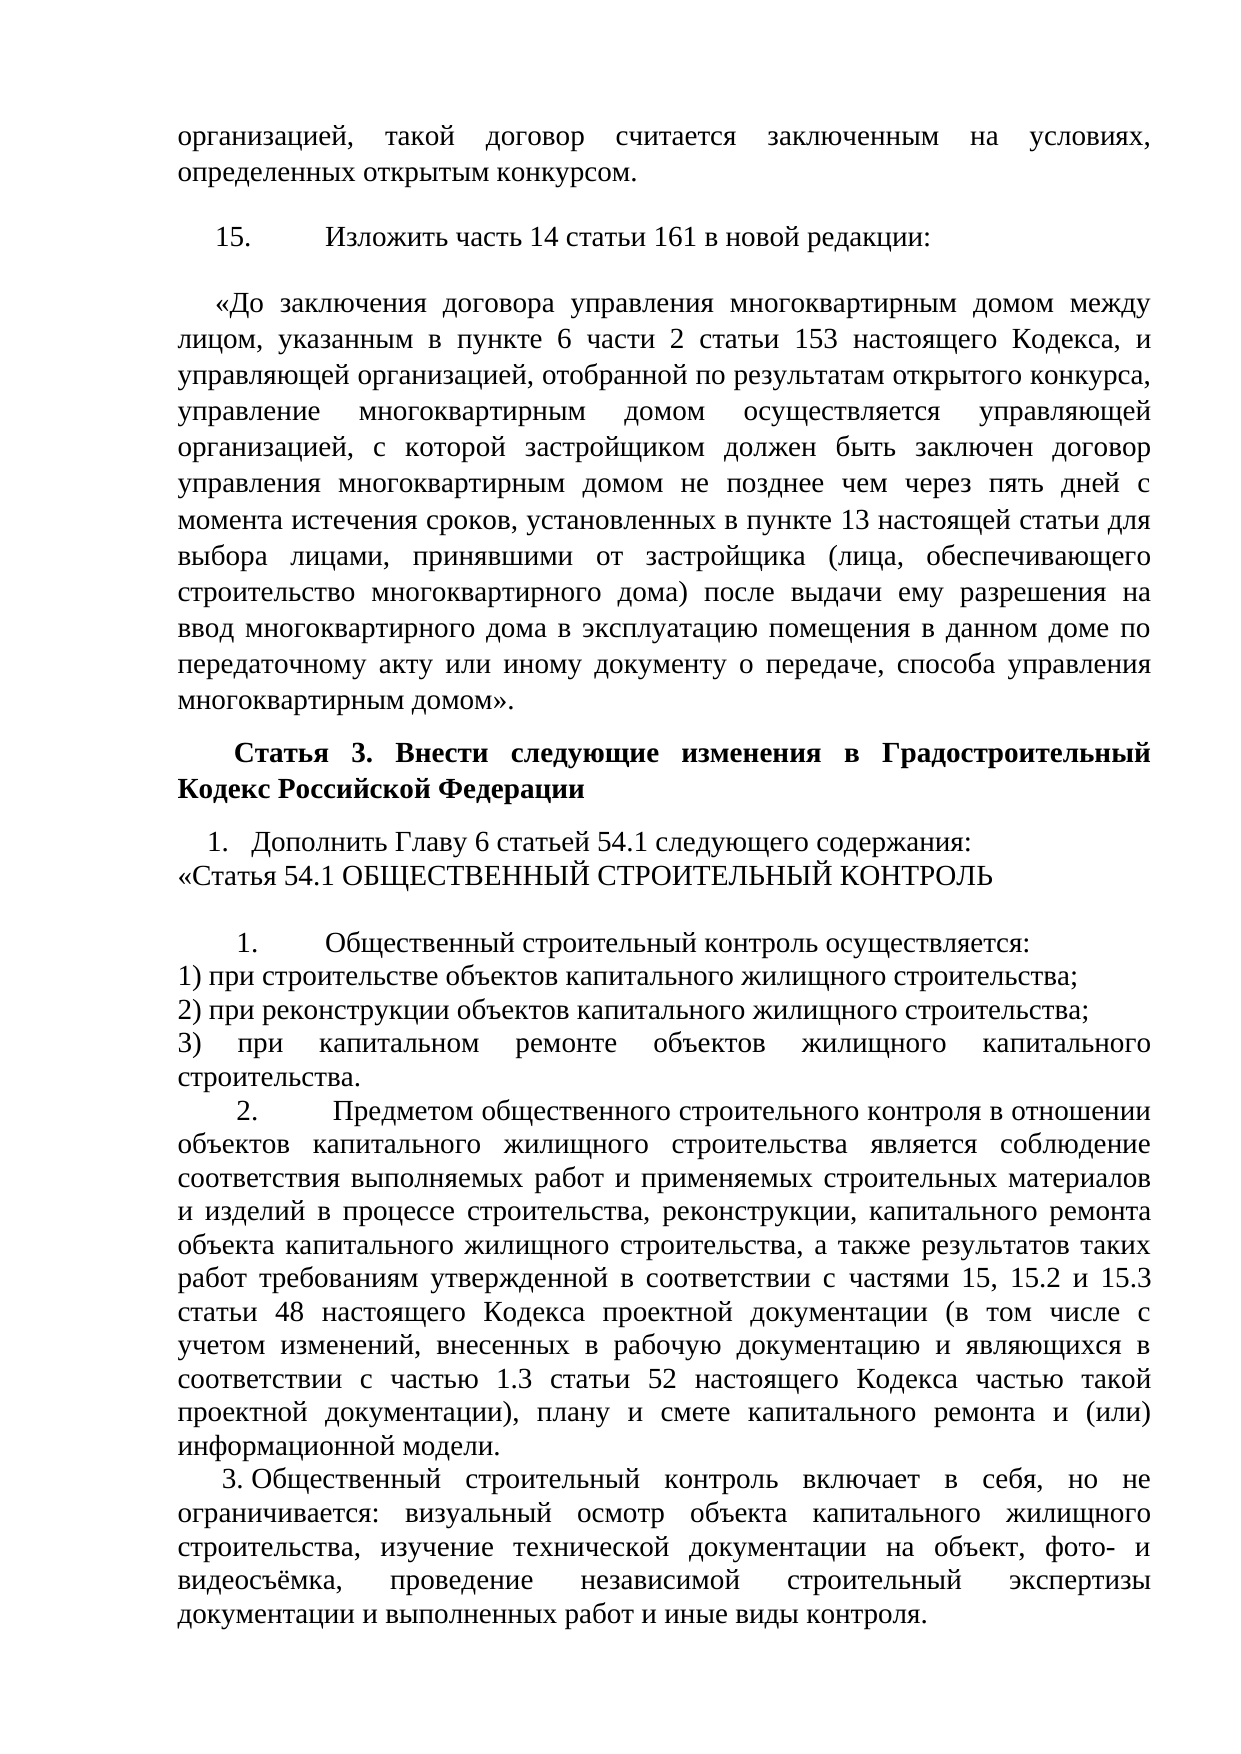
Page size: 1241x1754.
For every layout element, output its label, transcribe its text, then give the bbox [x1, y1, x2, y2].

list Изложить часть 14 статьи 161 в новой редакции: [177, 219, 1152, 253]
list Общественный строительный контроль осуществляется: [177, 925, 1152, 958]
text 1) при строительстве объектов капитального жилищного строительства; [177, 958, 1152, 992]
text 3) при капитальном ремонте объектов жилищного капитального строительства. [177, 1026, 1152, 1093]
list Дополнить Главу 6 статьей 54.1 следующего содержания: [177, 824, 1152, 858]
text «До заключения договора управления многоквартирным домом между лицом, указанным в пункте 6 части 2 статьи 153 настоящего Кодекса, и управляющей организацией, отобранной по результатам открытого конкурса, управление многоквартирным домом осуществляется управляющей организацией, с которой застройщиком должен быть заключен договор управления многоквартирным домом не позднее чем через пять дней с момента истечения сроков, установленных в пункте 13 настоящей статьи для выбора лицами, принявшими от застройщика (лица, обеспечивающего строительство многоквартирного дома) после выдачи ему разрешения на ввод многоквартирного дома в эксплуатацию помещения в данном доме по передаточному акту или иному документу о передаче, способа управления многоквартирным домом». [177, 285, 1152, 716]
text «Статья 54.1 ОБЩЕСТВЕННЫЙ СТРОИТЕЛЬНЫЙ КОНТРОЛЬ [177, 858, 1152, 891]
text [177, 118, 1152, 188]
list Предметом общественного строительного контроля в отношении объектов капитального жилищного строительства является соблюдение соответствия выполняемых работ и применяемых строительных материалов и изделий в процессе строительства, реконструкции, капитального ремонта объекта капитального жилищного строительства, а также результатов таких работ требованиям утвержденной в соответствии с частями 15, 15.2 и 15.3 статьи 48 настоящего Кодекса проектной документации (в том числе с учетом изменений, внесенных в рабочую документацию и являющихся в соответствии с частью 1.3 статьи 52 настоящего Кодекса частью такой проектной документации), плану и смете капитального ремонта и (или) информационной модели. [177, 1093, 1152, 1462]
list Общественный строительный контроль включает в себя, но не ограничивается: визуальный осмотр объекта капитального жилищного строительства, изучение технической документации на объект, фото- и видеосъёмка, проведение независимой строительный экспертизы документации и выполненных работ и иные виды контроля. [177, 1462, 1152, 1629]
text Статья 3. Внести следующие изменения в Градостроительный Кодекс Российской Федерации [177, 735, 1152, 805]
text 2) при реконструкции объектов капитального жилищного строительства; [177, 992, 1152, 1026]
